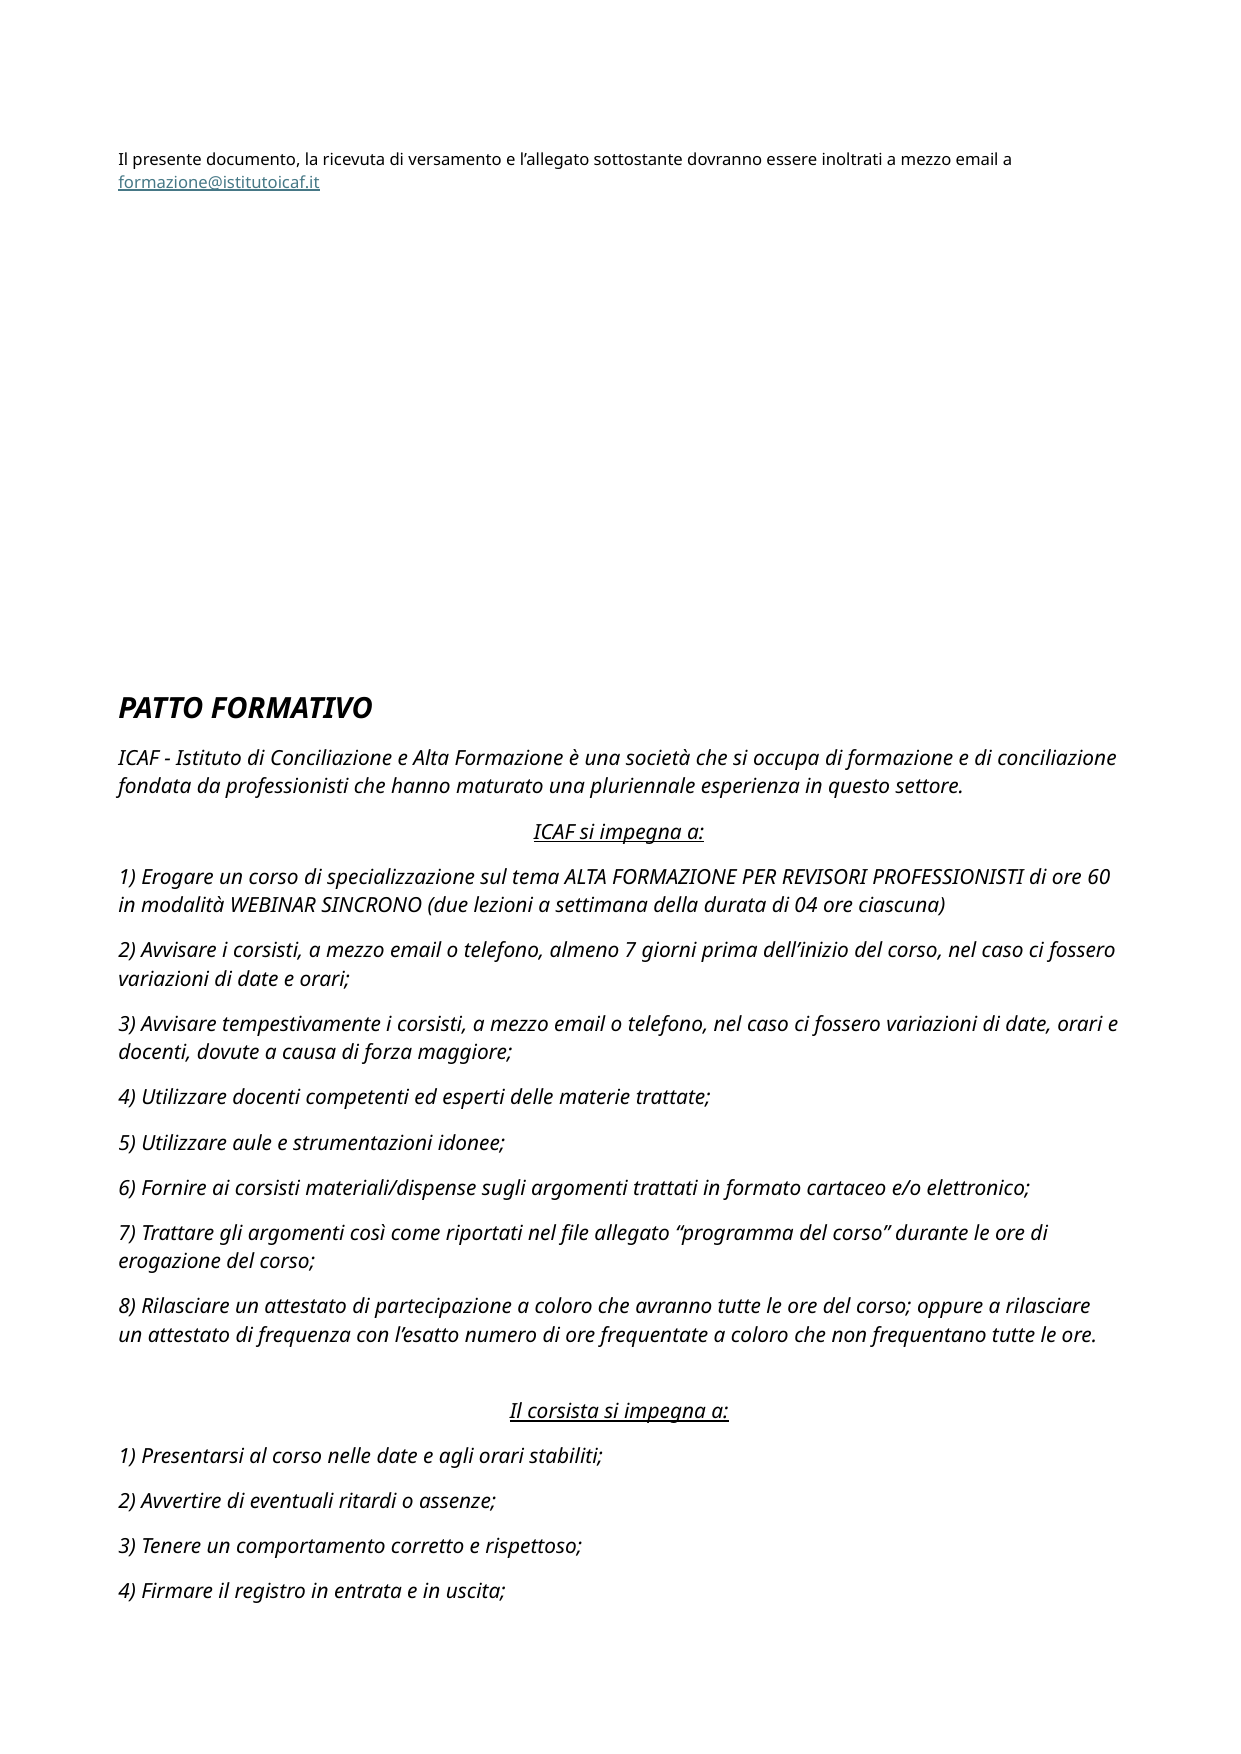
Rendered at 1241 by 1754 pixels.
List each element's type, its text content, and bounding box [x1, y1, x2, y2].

text 3) Tenere un comportamento corretto e rispettoso; [118, 1531, 1122, 1560]
text 4) Utilizzare docenti competenti ed esperti delle materie trattate; [118, 1082, 1122, 1111]
text 1) Erogare un corso di specializzazione sul tema ALTA FORMAZIONE PER REVISORI PROFESSIONISTI di ore 60 in modalità WEBINAR SINCRONO (due lezioni a settimana della durata di 04 ore ciascuna) [118, 862, 1122, 919]
text Il presente documento, la ricevuta di versamento e l’allegato sottostante dovranno essere inoltrati a mezzo email a formazione@istitutoicaf.it [118, 148, 1122, 193]
text 8) Rilasciare un attestato di partecipazione a coloro che avranno tutte le ore del corso; oppure a rilasciare un attestato di frequenza con l’esatto numero di ore frequentate a coloro che non frequentano tutte le ore. [118, 1291, 1122, 1379]
text 2) Avvertire di eventuali ritardi o assenze; [118, 1486, 1122, 1515]
text ICAF - Istituto di Conciliazione e Alta Formazione è una società che si occupa di formazione e di conciliazione fondata da professionisti che hanno maturato una pluriennale esperienza in questo settore. [118, 743, 1122, 800]
text 5) Utilizzare aule e strumentazioni idonee; [118, 1128, 1122, 1156]
text 1) Presentarsi al corso nelle date e agli orari stabiliti; [118, 1441, 1122, 1470]
text 7) Trattare gli argomenti così come riportati nel file allegato “programma del corso” durante le ore di erogazione del corso; [118, 1218, 1122, 1275]
text 2) Avvisare i corsisti, a mezzo email o telefono, almeno 7 giorni prima dell’inizio del corso, nel caso ci fossero variazioni di date e orari; [118, 935, 1122, 992]
text ICAF si impegna a: [118, 817, 1122, 845]
text 6) Fornire ai corsisti materiali/dispense sugli argomenti trattati in formato cartaceo e/o elettronico; [118, 1173, 1122, 1201]
text 3) Avvisare tempestivamente i corsisti, a mezzo email o telefono, nel caso ci fossero variazioni di date, orari e docenti, dovute a causa di forza maggiore; [118, 1009, 1122, 1066]
text Il corsista si impegna a: [118, 1396, 1122, 1424]
text PATTO FORMATIVO [118, 687, 1122, 727]
text 4) Firmare il registro in entrata e in uscita; [118, 1577, 1122, 1605]
